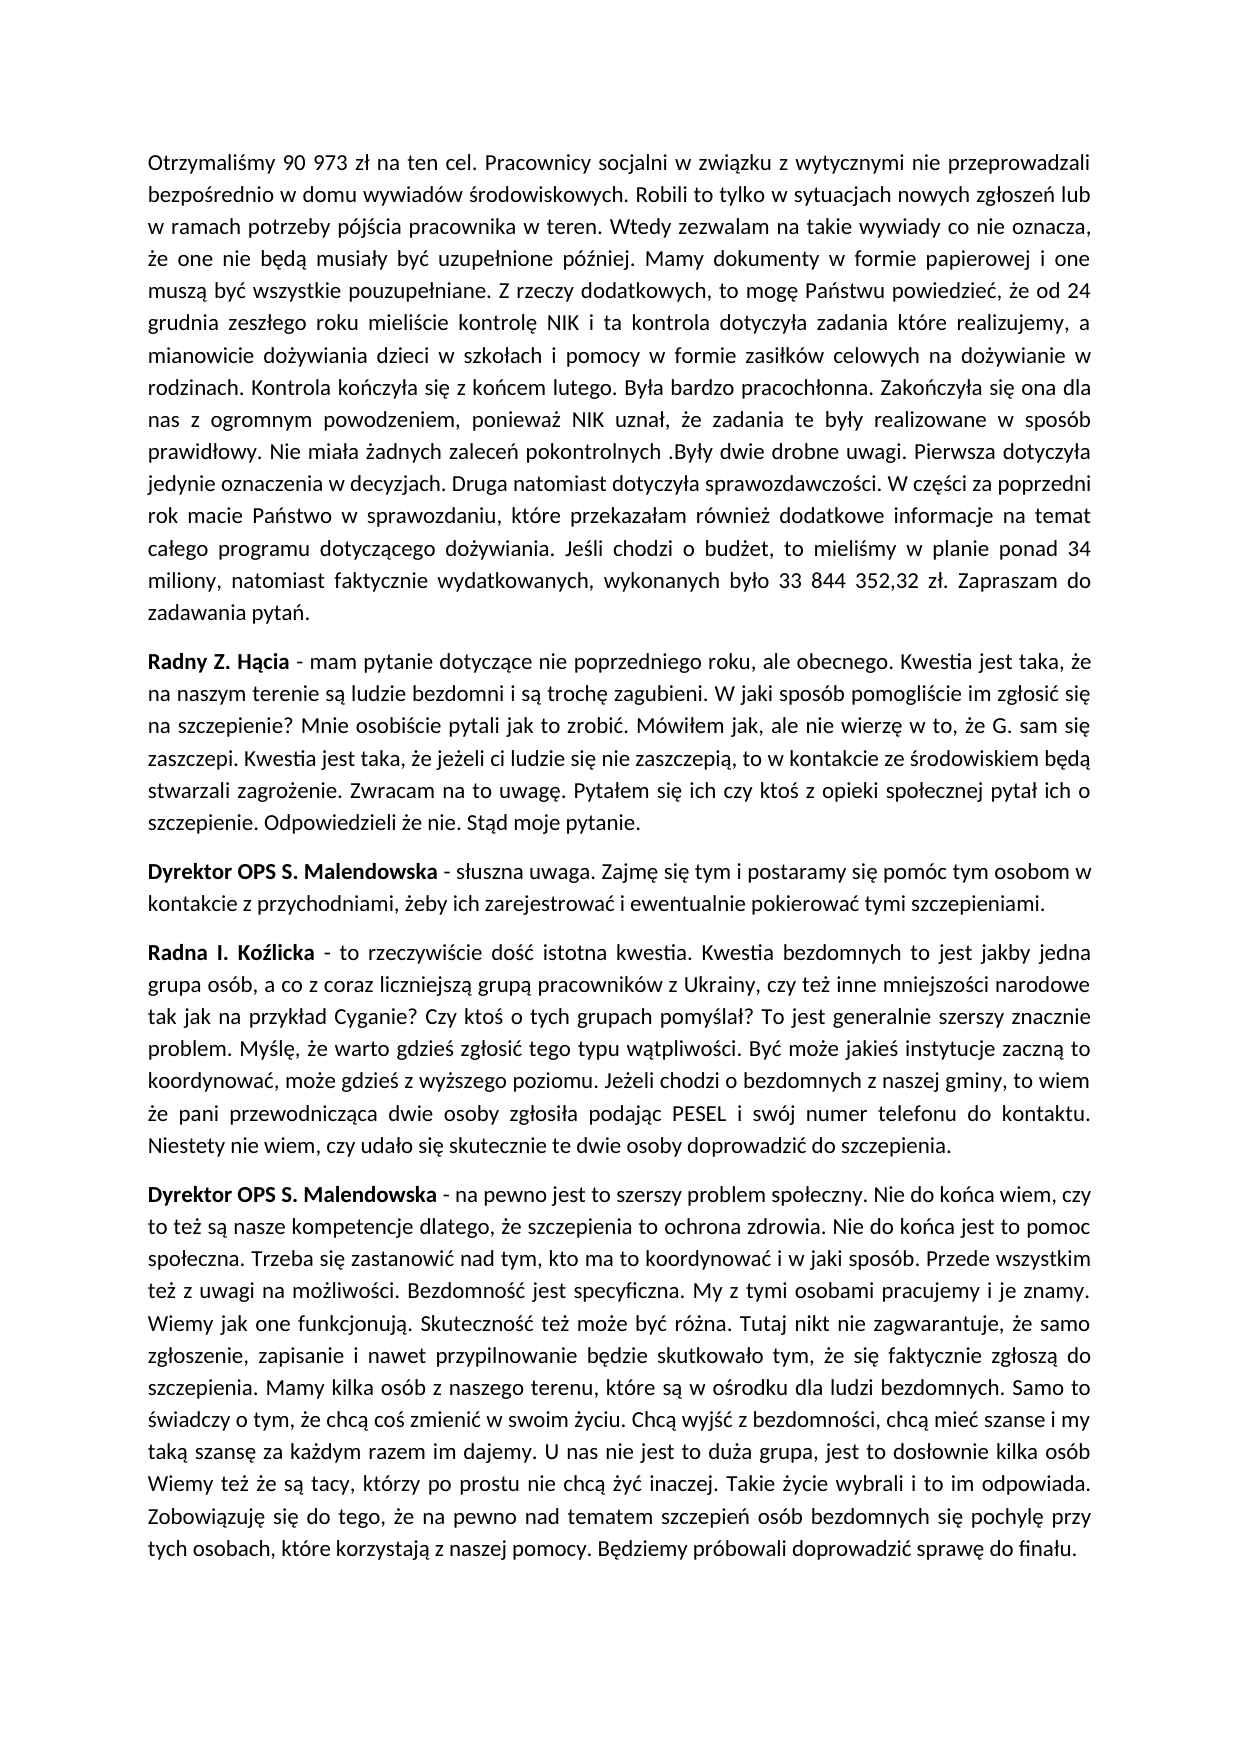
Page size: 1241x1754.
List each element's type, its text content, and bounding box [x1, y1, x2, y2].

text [148, 148, 1093, 626]
text Radna I. Koźlicka - to rzeczywiście dość istotna kwestia. Kwestia bezdomnych to jest jakby jedna grupa osób, a co z coraz liczniejszą grupą pracowników z Ukrainy, czy też inne mniejszości narodowe tak jak na przykład Cyganie? Czy ktoś o tych grupach pomyślał? To jest generalnie szerszy znacznie problem. Myślę, że warto gdzieś zgłosić tego typu wątpliwości. Być może jakieś instytucje zaczną to koordynować, może gdzieś z wyższego poziomu. Jeżeli chodzi o bezdomnych z naszej gminy, to wiem że pani przewodnicząca dwie osoby zgłosiła podając PESEL i swój numer telefonu do kontaktu. Niestety nie wiem, czy udało się skutecznie te dwie osoby doprowadzić do szczepienia. [148, 938, 1093, 1159]
text Radny Z. Hącia - mam pytanie dotyczące nie poprzedniego roku, ale obecnego. Kwestia jest taka, że na naszym terenie są ludzie bezdomni i są trochę zagubieni. W jaki sposób pomogliście im zgłosić się na szczepienie? Mnie osobiście pytali jak to zrobić. Mówiłem jak, ale nie wierzę w to, że G. sam się zaszczepi. Kwestia jest taka, że jeżeli ci ludzie się nie zaszczepią, to w kontakcie ze środowiskiem będą stwarzali zagrożenie. Zwracam na to uwagę. Pytałem się ich czy ktoś z opieki społecznej pytał ich o szczepienie. Odpowiedzieli że nie. Stąd moje pytanie. [148, 647, 1093, 836]
text Dyrektor OPS S. Malendowska - na pewno jest to szerszy problem społeczny. Nie do końca wiem, czy to też są nasze kompetencje dlatego, że szczepienia to ochrona zdrowia. Nie do końca jest to pomoc społeczna. Trzeba się zastanowić nad tym, kto ma to koordynować i w jaki sposób. Przede wszystkim też z uwagi na możliwości. Bezdomność jest specyficzna. My z tymi osobami pracujemy i je znamy. Wiemy jak one funkcjonują. Skuteczność też może być różna. Tutaj nikt nie zagwarantuje, że samo zgłoszenie, zapisanie i nawet przypilnowanie będzie skutkowało tym, że się faktycznie zgłoszą do szczepienia. Mamy kilka osób z naszego terenu, które są w ośrodku dla ludzi bezdomnych. Samo to świadczy o tym, że chcą coś zmienić w swoim życiu. Chcą wyjść z bezdomności, chcą mieć szanse i my taką szansę za każdym razem im dajemy. U nas nie jest to duża grupa, jest to dosłownie kilka osób Wiemy też że są tacy, którzy po prostu nie chcą żyć inaczej. Takie życie wybrali i to im odpowiada. Zobowiązuję się do tego, że na pewno nad tematem szczepień osób bezdomnych się pochylę przy tych osobach, które korzystają z naszej pomocy. Będziemy próbowali doprowadzić sprawę do finału. [148, 1180, 1093, 1562]
text Dyrektor OPS S. Malendowska - słuszna uwaga. Zajmę się tym i postaramy się pomóc tym osobom w kontakcie z przychodniami, żeby ich zarejestrować i ewentualnie pokierować tymi szczepieniami. [148, 857, 1093, 917]
